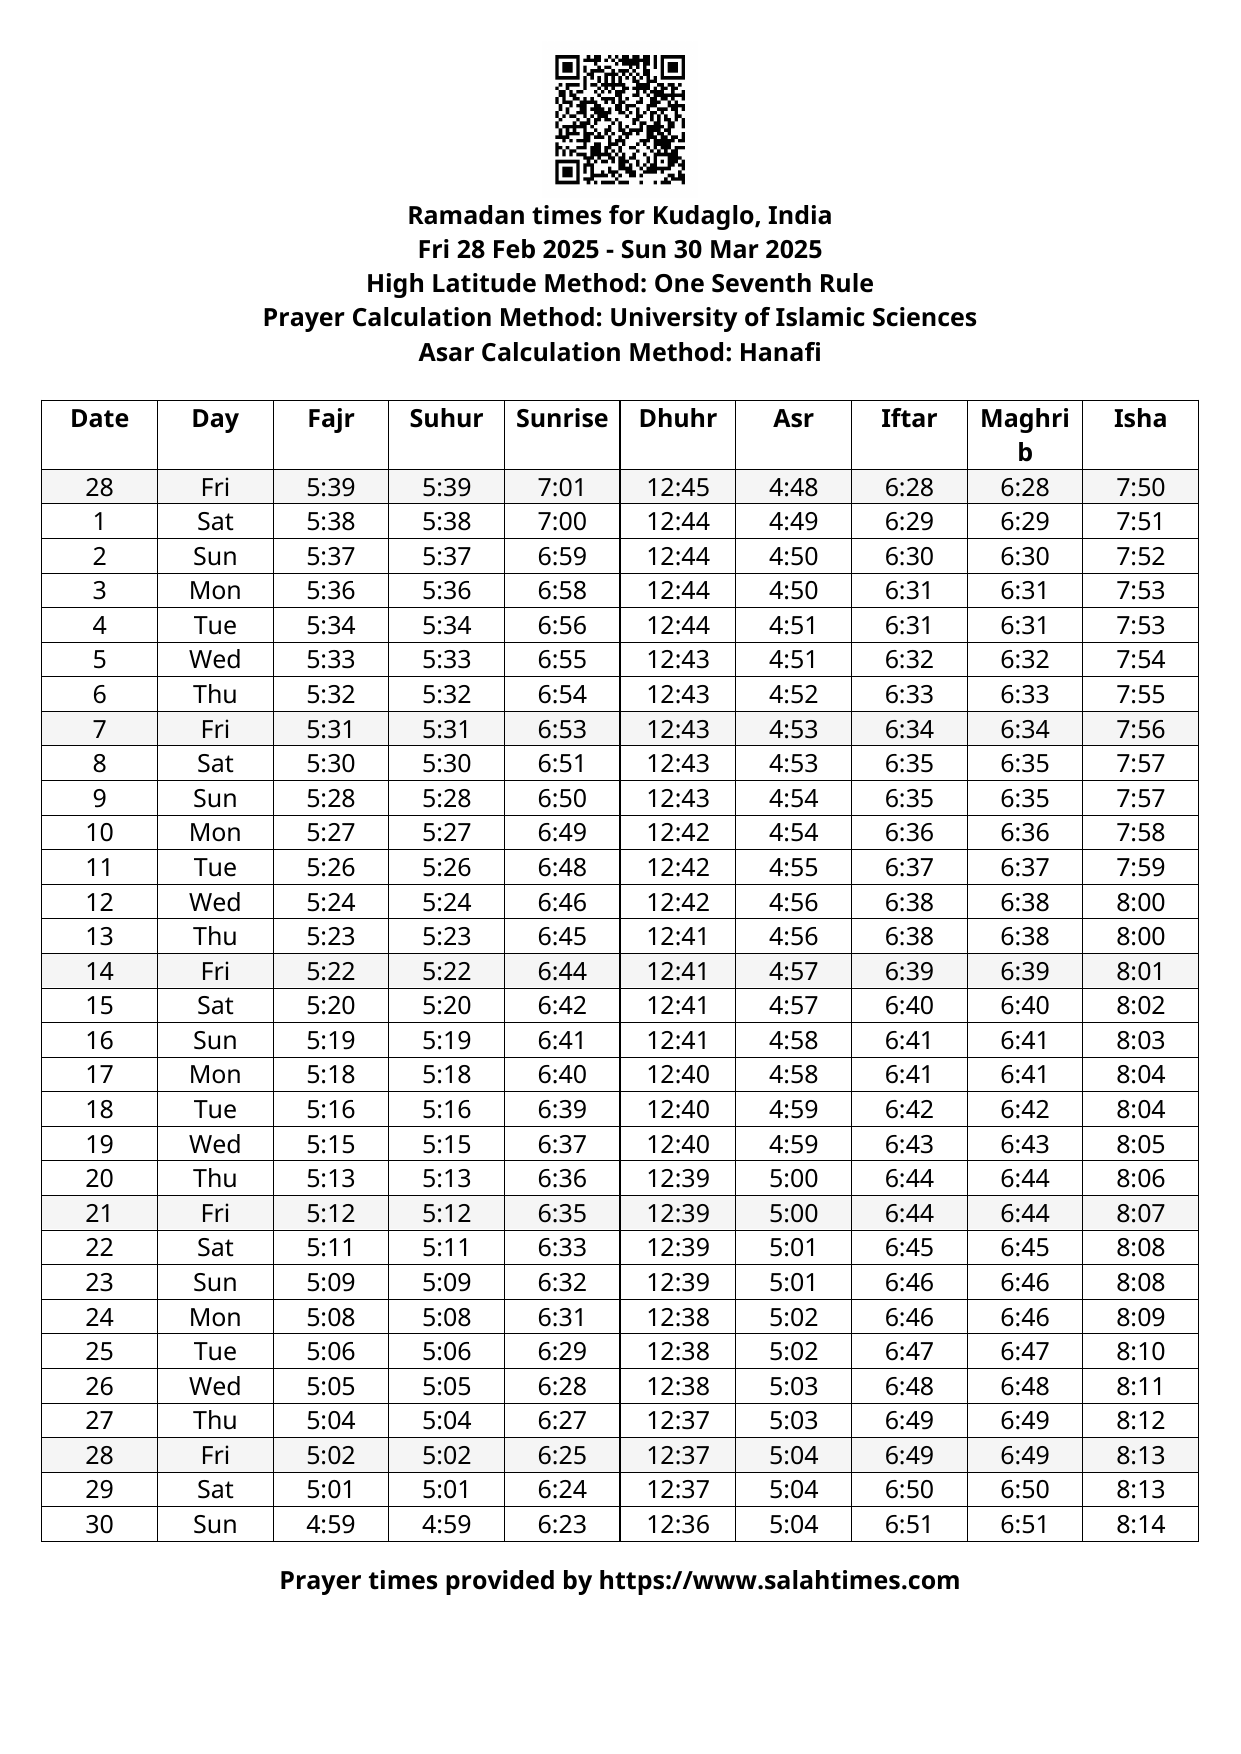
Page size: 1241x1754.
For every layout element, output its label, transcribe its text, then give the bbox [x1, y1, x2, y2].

table_cell 5:02 [736, 1334, 851, 1368]
table_header Isha [1083, 401, 1198, 469]
table_cell 5:33 [389, 643, 504, 676]
table_cell 5:32 [274, 677, 388, 711]
table_cell 8:00 [1083, 885, 1198, 918]
table_cell 4:54 [736, 781, 851, 814]
table_cell 7:01 [505, 470, 619, 503]
table_cell 12:41 [621, 954, 735, 987]
table_cell 17 [42, 1058, 157, 1091]
table_cell Sun [158, 1265, 273, 1299]
table_cell 5:16 [274, 1092, 388, 1126]
table_cell 8:13 [1083, 1473, 1198, 1506]
table_cell 6:45 [505, 919, 619, 953]
table_cell 6:46 [852, 1265, 967, 1299]
table_cell 12:42 [621, 816, 735, 849]
table_cell 6:53 [505, 712, 619, 745]
text Fri 28 Feb 2025 - Sun 30 Mar 2025 [42, 232, 1198, 266]
table_cell 8:11 [1083, 1369, 1198, 1402]
table_cell 4:51 [736, 608, 851, 642]
table_cell 5:01 [736, 1231, 851, 1264]
table_cell 7:58 [1083, 816, 1198, 849]
table_cell 9 [42, 781, 157, 814]
table_cell 6:35 [852, 746, 967, 780]
table_cell 6:28 [852, 470, 967, 503]
table_cell 8:08 [1083, 1265, 1198, 1299]
table_cell 5:08 [274, 1300, 388, 1333]
table_cell 15 [42, 989, 157, 1022]
table_cell 12:42 [621, 850, 735, 884]
table_cell 5:05 [389, 1369, 504, 1402]
text High Latitude Method: One Seventh Rule [42, 266, 1198, 300]
table_cell 6:23 [505, 1507, 619, 1541]
table_cell Sat [158, 746, 273, 780]
table_cell 6:40 [968, 989, 1082, 1022]
table_cell 5:00 [736, 1196, 851, 1229]
table_cell 6:29 [968, 504, 1082, 538]
table_cell 12:39 [621, 1196, 735, 1229]
table_cell 8:07 [1083, 1196, 1198, 1229]
table_cell 5:38 [389, 504, 504, 538]
table_cell 12:42 [621, 885, 735, 918]
table_cell 12:43 [621, 746, 735, 780]
table_cell 6:46 [968, 1265, 1082, 1299]
table_cell Sun [158, 1507, 273, 1541]
table_cell 12:45 [621, 470, 735, 503]
table_cell Sat [158, 504, 273, 538]
table_cell 4:54 [736, 816, 851, 849]
table_cell 6:29 [505, 1334, 619, 1368]
table_cell 6:33 [505, 1231, 619, 1264]
table_cell 8:04 [1083, 1092, 1198, 1126]
table_cell 5:28 [274, 781, 388, 814]
table_cell 4:48 [736, 470, 851, 503]
table_cell 4:51 [736, 643, 851, 676]
table_cell 6:43 [852, 1127, 967, 1160]
table_cell 8:10 [1083, 1334, 1198, 1368]
table_cell 21 [42, 1196, 157, 1229]
table_cell Sun [158, 1023, 273, 1057]
table_cell 7:59 [1083, 850, 1198, 884]
table_cell 12:43 [621, 712, 735, 745]
table_cell 4 [42, 608, 157, 642]
table_cell Tue [158, 1334, 273, 1368]
table_header Date [42, 401, 157, 469]
table_cell 6:38 [968, 885, 1082, 918]
table_cell 7:54 [1083, 643, 1198, 676]
table_cell 5:24 [389, 885, 504, 918]
table_cell 8:01 [1083, 954, 1198, 987]
table_cell 4:59 [274, 1507, 388, 1541]
table_cell 8:02 [1083, 989, 1198, 1022]
table_cell 5:33 [274, 643, 388, 676]
table_cell 4:59 [736, 1092, 851, 1126]
table_cell 6:46 [505, 885, 619, 918]
table_header Asr [736, 401, 851, 469]
table_cell 6:55 [505, 643, 619, 676]
table_cell 5:16 [389, 1092, 504, 1126]
picture [542, 41, 699, 198]
table_cell Wed [158, 1369, 273, 1402]
table_cell 20 [42, 1161, 157, 1195]
table_cell 6:35 [968, 781, 1082, 814]
table_cell 6:42 [852, 1092, 967, 1126]
table_cell 4:50 [736, 574, 851, 607]
table_cell 5:30 [389, 746, 504, 780]
table_cell Wed [158, 885, 273, 918]
table_cell 6:32 [968, 643, 1082, 676]
table_cell 6:51 [852, 1507, 967, 1541]
table_cell 6:44 [852, 1161, 967, 1195]
table_cell 6:25 [505, 1438, 619, 1472]
table_cell 6:30 [852, 539, 967, 572]
table_cell 6:36 [852, 816, 967, 849]
table_cell 12:39 [621, 1265, 735, 1299]
table_cell 12:39 [621, 1161, 735, 1195]
table_cell 6:49 [968, 1438, 1082, 1472]
table_cell 5:23 [274, 919, 388, 953]
table_cell 5:01 [274, 1473, 388, 1506]
table_cell Thu [158, 1161, 273, 1195]
table_cell 5:34 [274, 608, 388, 642]
table_cell 8:08 [1083, 1231, 1198, 1264]
table_cell 6:33 [852, 677, 967, 711]
table_cell 6:41 [505, 1023, 619, 1057]
table_cell 12:40 [621, 1092, 735, 1126]
table_cell 4:59 [389, 1507, 504, 1541]
table_cell 6:36 [968, 816, 1082, 849]
table_cell 4:53 [736, 746, 851, 780]
table_cell 5:04 [736, 1507, 851, 1541]
table_cell 12:36 [621, 1507, 735, 1541]
table_cell 5:11 [389, 1231, 504, 1264]
table_cell Sat [158, 1473, 273, 1506]
table_cell 4:50 [736, 539, 851, 572]
table_cell 6:30 [968, 539, 1082, 572]
table_cell 29 [42, 1473, 157, 1506]
table_cell 5:04 [389, 1404, 504, 1437]
table_cell 5:02 [736, 1300, 851, 1333]
table_cell 6:46 [852, 1300, 967, 1333]
table_cell 7:57 [1083, 781, 1198, 814]
table_cell 12:37 [621, 1404, 735, 1437]
table_cell 5:20 [274, 989, 388, 1022]
table_cell 4:58 [736, 1058, 851, 1091]
table_cell 6:31 [968, 574, 1082, 607]
table_cell 4:52 [736, 677, 851, 711]
table_cell 6:49 [852, 1438, 967, 1472]
table_cell 5:06 [274, 1334, 388, 1368]
table_cell Tue [158, 1092, 273, 1126]
table_cell 6:24 [505, 1473, 619, 1506]
table_cell Mon [158, 1058, 273, 1091]
table_cell 6:47 [968, 1334, 1082, 1368]
table_cell Sat [158, 1231, 273, 1264]
table_cell 24 [42, 1300, 157, 1333]
table_cell 5:39 [274, 470, 388, 503]
table_cell 5:01 [736, 1265, 851, 1299]
table_cell 7:53 [1083, 574, 1198, 607]
table_cell 5:15 [274, 1127, 388, 1160]
table_cell Mon [158, 574, 273, 607]
table_cell 5:02 [389, 1438, 504, 1472]
table_cell Thu [158, 919, 273, 953]
table_cell 5:13 [274, 1161, 388, 1195]
table_cell 5:18 [389, 1058, 504, 1091]
table_cell Fri [158, 954, 273, 987]
text Prayer Calculation Method: University of Islamic Sciences [42, 300, 1198, 334]
table_cell 6:29 [852, 504, 967, 538]
table_cell 5:23 [389, 919, 504, 953]
table_cell 6:56 [505, 608, 619, 642]
table_cell 5:22 [274, 954, 388, 987]
table_cell 5:28 [389, 781, 504, 814]
table_cell Mon [158, 1300, 273, 1333]
table_cell 23 [42, 1265, 157, 1299]
table_cell 6:46 [968, 1300, 1082, 1333]
table_cell 5:32 [389, 677, 504, 711]
table_cell 12:37 [621, 1473, 735, 1506]
table_cell 5:38 [274, 504, 388, 538]
table_cell 8:14 [1083, 1507, 1198, 1541]
table_cell 3 [42, 574, 157, 607]
table_cell 5:03 [736, 1404, 851, 1437]
table_cell 12:38 [621, 1334, 735, 1368]
table_cell 6:50 [505, 781, 619, 814]
table_cell 5:08 [389, 1300, 504, 1333]
table_cell 28 [42, 1438, 157, 1472]
table_cell 27 [42, 1404, 157, 1437]
table_cell 18 [42, 1092, 157, 1126]
table_cell 6:28 [505, 1369, 619, 1402]
table_cell 6:28 [968, 470, 1082, 503]
table_cell 28 [42, 470, 157, 503]
table_cell 6:41 [968, 1023, 1082, 1057]
table_cell 4:58 [736, 1023, 851, 1057]
table_cell 5:27 [274, 816, 388, 849]
table_cell 7:56 [1083, 712, 1198, 745]
table_cell 12:43 [621, 781, 735, 814]
table_cell 6:39 [505, 1092, 619, 1126]
table_cell 6:38 [852, 885, 967, 918]
table_cell 4:57 [736, 989, 851, 1022]
table_cell 12:38 [621, 1300, 735, 1333]
table_cell 5:01 [389, 1473, 504, 1506]
table_cell Wed [158, 643, 273, 676]
table_cell 5:02 [274, 1438, 388, 1472]
text Prayer times provided by https://www.salahtimes.com [42, 1563, 1198, 1597]
table_cell 6 [42, 677, 157, 711]
table_cell 5:03 [736, 1369, 851, 1402]
table_cell 6:50 [968, 1473, 1082, 1506]
table_cell 5:37 [274, 539, 388, 572]
table_cell 7:50 [1083, 470, 1198, 503]
table_cell 5:09 [389, 1265, 504, 1299]
table_cell 6:41 [968, 1058, 1082, 1091]
table_cell 6:44 [505, 954, 619, 987]
table_cell 5:04 [736, 1473, 851, 1506]
table_cell 30 [42, 1507, 157, 1541]
table_cell 5:24 [274, 885, 388, 918]
table_cell 5:34 [389, 608, 504, 642]
table_cell 5:06 [389, 1334, 504, 1368]
table_cell 12:41 [621, 919, 735, 953]
table_cell 5:37 [389, 539, 504, 572]
table_cell 26 [42, 1369, 157, 1402]
table_header Dhuhr [621, 401, 735, 469]
table_cell 5:09 [274, 1265, 388, 1299]
table_cell 5:19 [389, 1023, 504, 1057]
table_cell 6:45 [852, 1231, 967, 1264]
table_header Suhur [389, 401, 504, 469]
text Ramadan times for Kudaglo, India [42, 198, 1198, 232]
table_cell 10 [42, 816, 157, 849]
table_cell 5:13 [389, 1161, 504, 1195]
table_cell 19 [42, 1127, 157, 1160]
table_cell 5:27 [389, 816, 504, 849]
table_cell 8:00 [1083, 919, 1198, 953]
table_cell 22 [42, 1231, 157, 1264]
table_cell 8:12 [1083, 1404, 1198, 1437]
table_cell 6:51 [968, 1507, 1082, 1541]
table_cell Wed [158, 1127, 273, 1160]
table_cell 8 [42, 746, 157, 780]
table_cell 6:48 [852, 1369, 967, 1402]
table_cell 5:04 [736, 1438, 851, 1472]
table_cell 13 [42, 919, 157, 953]
table_cell 12:40 [621, 1127, 735, 1160]
table_cell 4:55 [736, 850, 851, 884]
table_cell 5:39 [389, 470, 504, 503]
table_cell 6:34 [968, 712, 1082, 745]
table_cell 6:49 [968, 1404, 1082, 1437]
table_cell 8:04 [1083, 1058, 1198, 1091]
table_cell 11 [42, 850, 157, 884]
table_cell 6:41 [852, 1058, 967, 1091]
table_cell 6:44 [968, 1161, 1082, 1195]
table_cell Fri [158, 470, 273, 503]
table_cell 12 [42, 885, 157, 918]
table_cell 6:40 [852, 989, 967, 1022]
table_cell 6:39 [852, 954, 967, 987]
table_cell 12:40 [621, 1058, 735, 1091]
table_cell 8:06 [1083, 1161, 1198, 1195]
table_cell 6:48 [968, 1369, 1082, 1402]
table_cell 6:50 [852, 1473, 967, 1506]
table_cell 6:45 [968, 1231, 1082, 1264]
table_cell 6:54 [505, 677, 619, 711]
table_cell 7:57 [1083, 746, 1198, 780]
table_cell 12:39 [621, 1231, 735, 1264]
table_header Fajr [274, 401, 388, 469]
table_cell 5:12 [274, 1196, 388, 1229]
table_header Iftar [852, 401, 967, 469]
table_cell 6:59 [505, 539, 619, 572]
table_cell 5:22 [389, 954, 504, 987]
table_cell 4:49 [736, 504, 851, 538]
table_cell 5:20 [389, 989, 504, 1022]
table_cell 5 [42, 643, 157, 676]
table_cell 6:38 [852, 919, 967, 953]
table_cell 6:47 [852, 1334, 967, 1368]
table_cell 6:37 [852, 850, 967, 884]
table_cell 12:37 [621, 1438, 735, 1472]
table_cell 6:36 [505, 1161, 619, 1195]
table_cell 5:31 [389, 712, 504, 745]
table_cell 12:43 [621, 677, 735, 711]
table_cell 4:56 [736, 919, 851, 953]
table_cell 6:49 [505, 816, 619, 849]
table_cell 12:44 [621, 608, 735, 642]
table_cell 7:51 [1083, 504, 1198, 538]
table_cell Thu [158, 1404, 273, 1437]
table_cell 16 [42, 1023, 157, 1057]
table_cell 8:03 [1083, 1023, 1198, 1057]
table_cell 6:39 [968, 954, 1082, 987]
table_cell Thu [158, 677, 273, 711]
table_cell 5:11 [274, 1231, 388, 1264]
table_cell 6:37 [968, 850, 1082, 884]
table_cell Mon [158, 816, 273, 849]
table_cell 5:00 [736, 1161, 851, 1195]
table_cell Fri [158, 1438, 273, 1472]
table_cell 6:34 [852, 712, 967, 745]
table_cell Sun [158, 781, 273, 814]
table_cell Tue [158, 608, 273, 642]
table_cell 5:36 [389, 574, 504, 607]
table_cell 25 [42, 1334, 157, 1368]
table_cell 7:52 [1083, 539, 1198, 572]
table_cell 6:35 [968, 746, 1082, 780]
table_cell 6:27 [505, 1404, 619, 1437]
table_cell Fri [158, 712, 273, 745]
table_cell 6:51 [505, 746, 619, 780]
table_cell 5:05 [274, 1369, 388, 1402]
table_cell 5:12 [389, 1196, 504, 1229]
table_cell 6:32 [852, 643, 967, 676]
table_cell 5:31 [274, 712, 388, 745]
table_cell 6:42 [505, 989, 619, 1022]
table_cell 6:41 [852, 1023, 967, 1057]
table_cell 6:35 [852, 781, 967, 814]
table_cell 5:19 [274, 1023, 388, 1057]
table_cell 6:58 [505, 574, 619, 607]
table_cell Sun [158, 539, 273, 572]
text Asar Calculation Method: Hanafi [42, 334, 1198, 368]
table_cell 12:43 [621, 643, 735, 676]
table_cell 6:37 [505, 1127, 619, 1160]
table_cell 2 [42, 539, 157, 572]
table_cell Fri [158, 1196, 273, 1229]
table_cell 6:43 [968, 1127, 1082, 1160]
table_cell 5:15 [389, 1127, 504, 1160]
table_cell Tue [158, 850, 273, 884]
table_cell 1 [42, 504, 157, 538]
table_cell 6:49 [852, 1404, 967, 1437]
table_cell 6:33 [968, 677, 1082, 711]
table_cell 7:53 [1083, 608, 1198, 642]
table_cell 6:32 [505, 1265, 619, 1299]
table_cell 12:44 [621, 574, 735, 607]
table_cell 6:40 [505, 1058, 619, 1091]
table_cell 5:04 [274, 1404, 388, 1437]
table_cell 8:05 [1083, 1127, 1198, 1160]
table_cell 5:18 [274, 1058, 388, 1091]
table_cell 6:48 [505, 850, 619, 884]
table_cell 6:31 [505, 1300, 619, 1333]
table_cell 6:42 [968, 1092, 1082, 1126]
table_cell 8:09 [1083, 1300, 1198, 1333]
table_header Day [158, 401, 273, 469]
table_cell 6:31 [852, 608, 967, 642]
table_cell 12:41 [621, 989, 735, 1022]
table_header Maghrib [968, 401, 1082, 469]
table_cell 6:44 [968, 1196, 1082, 1229]
table_cell 5:30 [274, 746, 388, 780]
table_cell 6:31 [852, 574, 967, 607]
table_cell 7 [42, 712, 157, 745]
table_header Sunrise [505, 401, 619, 469]
table_cell 12:41 [621, 1023, 735, 1057]
table_cell 7:55 [1083, 677, 1198, 711]
table_cell 14 [42, 954, 157, 987]
table_cell 6:31 [968, 608, 1082, 642]
table_cell 5:26 [274, 850, 388, 884]
table_cell 12:44 [621, 504, 735, 538]
table_cell 5:26 [389, 850, 504, 884]
table_cell 12:38 [621, 1369, 735, 1402]
table_cell 6:35 [505, 1196, 619, 1229]
table_cell 4:57 [736, 954, 851, 987]
table_cell 7:00 [505, 504, 619, 538]
table_cell 4:53 [736, 712, 851, 745]
table_cell 4:59 [736, 1127, 851, 1160]
table_cell 4:56 [736, 885, 851, 918]
table_cell 12:44 [621, 539, 735, 572]
table_cell 8:13 [1083, 1438, 1198, 1472]
table_cell 6:38 [968, 919, 1082, 953]
table_cell 5:36 [274, 574, 388, 607]
table_cell Sat [158, 989, 273, 1022]
table_cell 6:44 [852, 1196, 967, 1229]
